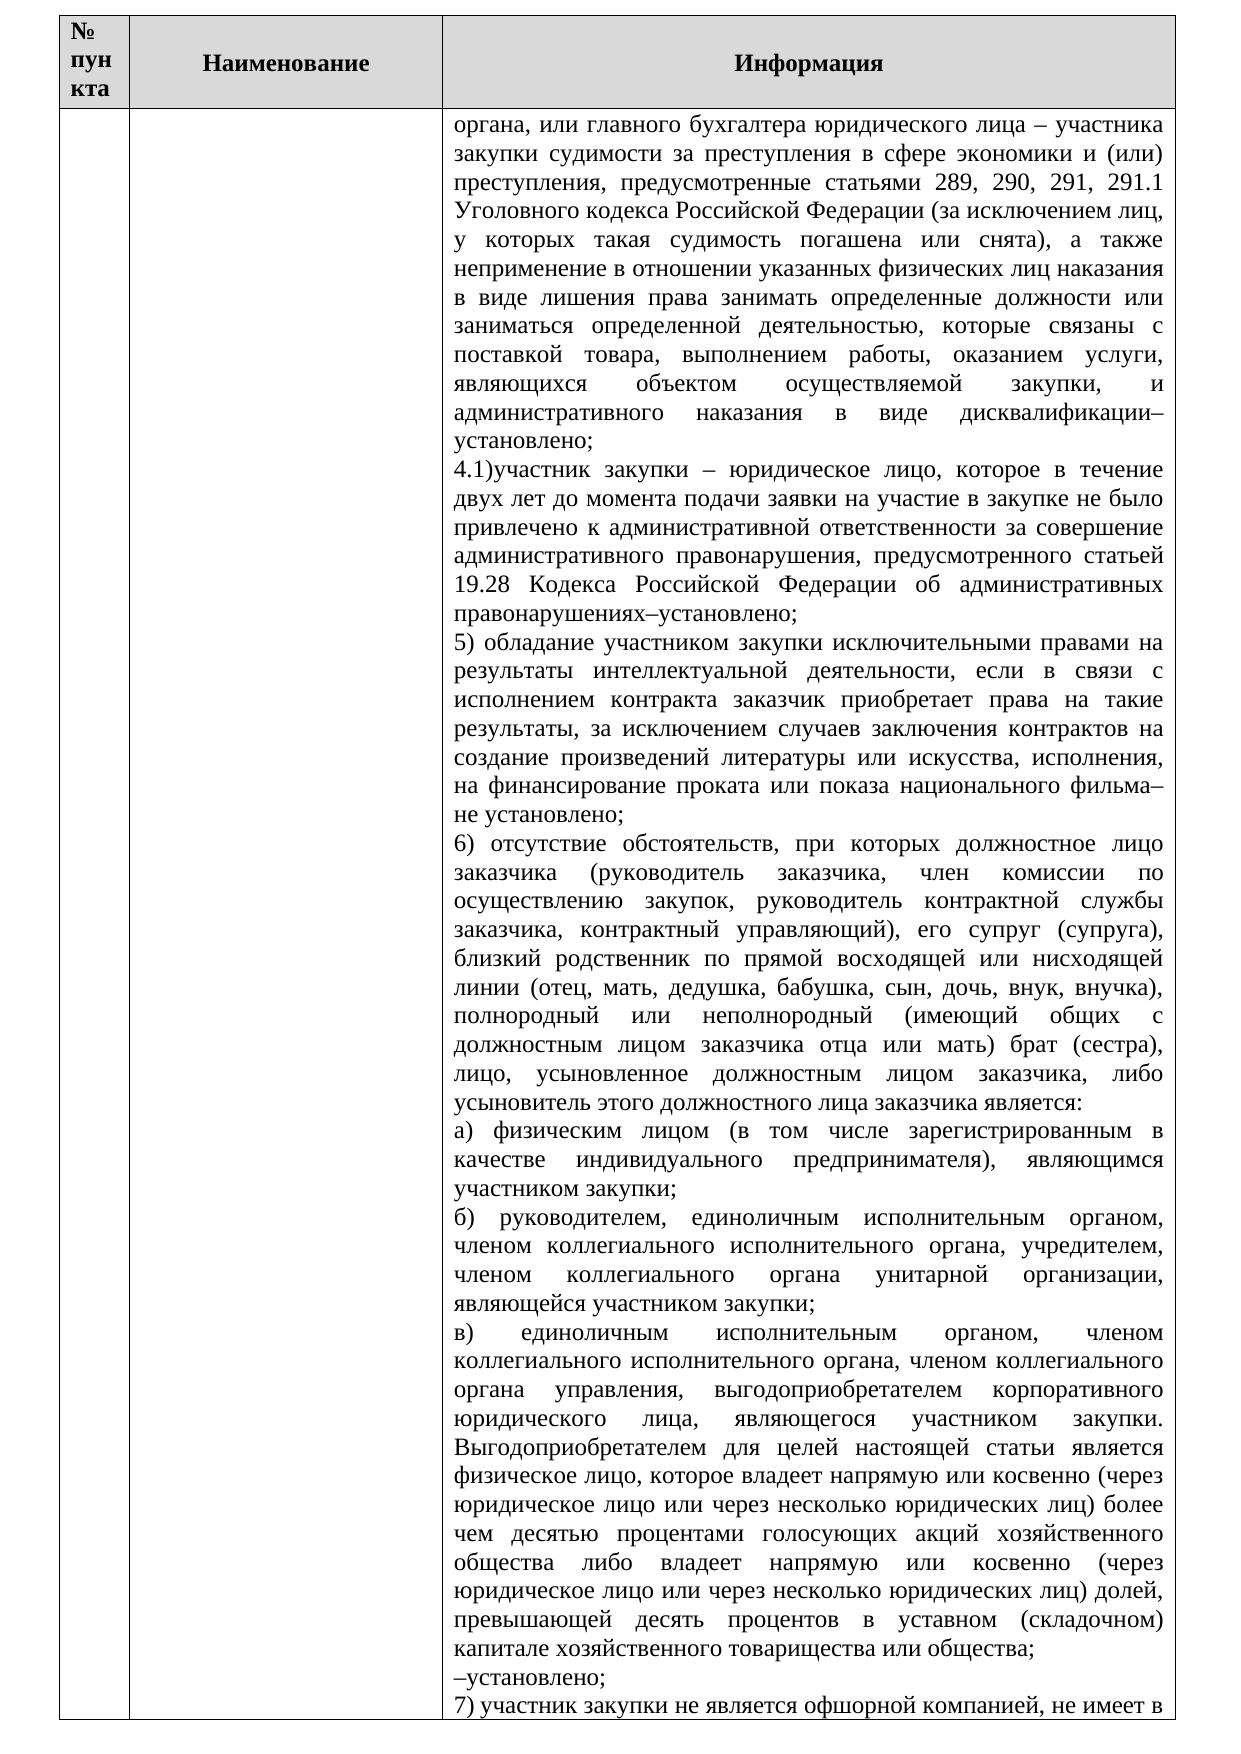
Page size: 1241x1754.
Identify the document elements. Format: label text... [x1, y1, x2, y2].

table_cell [443, 109, 1175, 1719]
table_header Наименование [130, 16, 442, 108]
table_header № пункта [60, 16, 129, 108]
table_header Информация [443, 16, 1175, 108]
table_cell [130, 109, 442, 1719]
table_cell [60, 109, 129, 1719]
